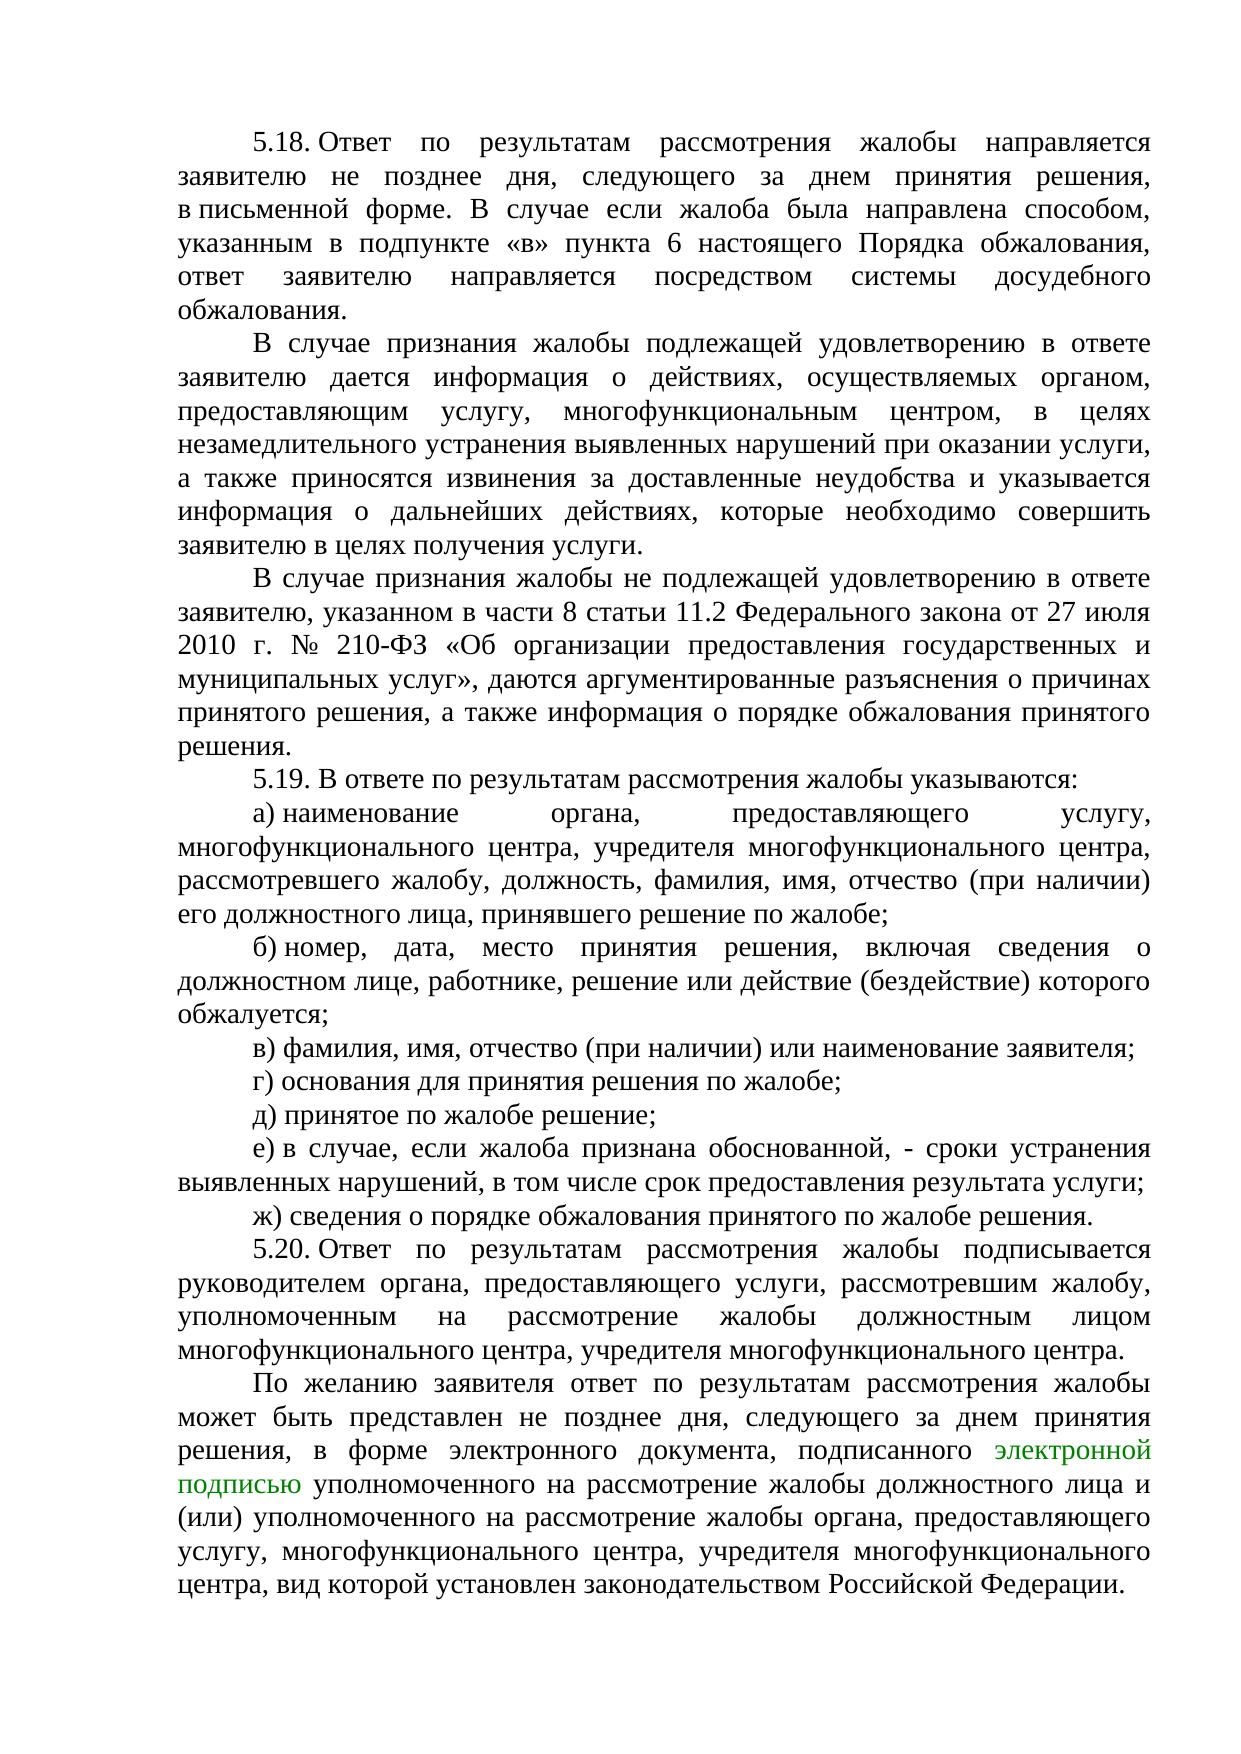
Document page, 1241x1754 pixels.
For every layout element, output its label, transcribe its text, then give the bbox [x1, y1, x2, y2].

text В случае признания жалобы подлежащей удовлетворению в ответе заявителю дается информация о действиях, осуществляемых органом, предоставляющим услугу, многофункциональным центром, в целях незамедлительного устранения выявленных нарушений при оказании услуги, а также приносятся извинения за доставленные неудобства и указывается информация о дальнейших действиях, которые необходимо совершить заявителю в целях получения услуги. [177, 326, 1152, 560]
text По желанию заявителя ответ по результатам рассмотрения жалобы может быть представлен не позднее дня, следующего за днем принятия решения, в форме электронного документа, подписанного электронной подписью уполномоченного на рассмотрение жалобы должностного лица и (или) уполномоченного на рассмотрение жалобы органа, предоставляющего услугу, многофункционального центра, учредителя многофункционального центра, вид которой установлен законодательством Российской Федерации. [177, 1365, 1152, 1600]
text г) основания для принятия решения по жалобе; [177, 1063, 1152, 1097]
text ж) сведения о порядке обжалования принятого по жалобе решения. [177, 1198, 1152, 1231]
text 5.18. Ответ по результатам рассмотрения жалобы направляется заявителю не позднее дня, следующего за днем принятия решения, в письменной форме. В случае если жалоба была направлена способом, указанным в подпункте «в» пункта 6 настоящего Порядка обжалования, ответ заявителю направляется посредством системы досудебного обжалования. [177, 124, 1152, 326]
text в) фамилия, имя, отчество (при наличии) или наименование заявителя; [177, 1030, 1152, 1063]
text а) наименование органа, предоставляющего услугу, многофункционального центра, учредителя многофункционального центра, рассмотревшего жалобу, должность, фамилия, имя, отчество (при наличии) его должностного лица, принявшего решение по жалобе; [177, 795, 1152, 929]
text д) принятое по жалобе решение; [177, 1097, 1152, 1131]
text 5.20. Ответ по результатам рассмотрения жалобы подписывается руководителем органа, предоставляющего услуги, рассмотревшим жалобу, уполномоченным на рассмотрение жалобы должностным лицом многофункционального центра, учредителя многофункционального центра. [177, 1231, 1152, 1365]
text В случае признания жалобы не подлежащей удовлетворению в ответе заявителю, указанном в части 8 статьи 11.2 Федерального закона от 27 июля 2010 г. № 210-ФЗ «Об организации предоставления государственных и муниципальных услуг», даются аргументированные разъяснения о причинах принятого решения, а также информация о порядке обжалования принятого решения. [177, 560, 1152, 762]
text 5.19. В ответе по результатам рассмотрения жалобы указываются: [177, 762, 1152, 795]
text б) номер, дата, место принятия решения, включая сведения о должностном лице, работнике, решение или действие (бездействие) которого обжалуется; [177, 929, 1152, 1030]
text е) в случае, если жалоба признана обоснованной, - сроки устранения выявленных нарушений, в том числе срок предоставления результата услуги; [177, 1131, 1152, 1198]
